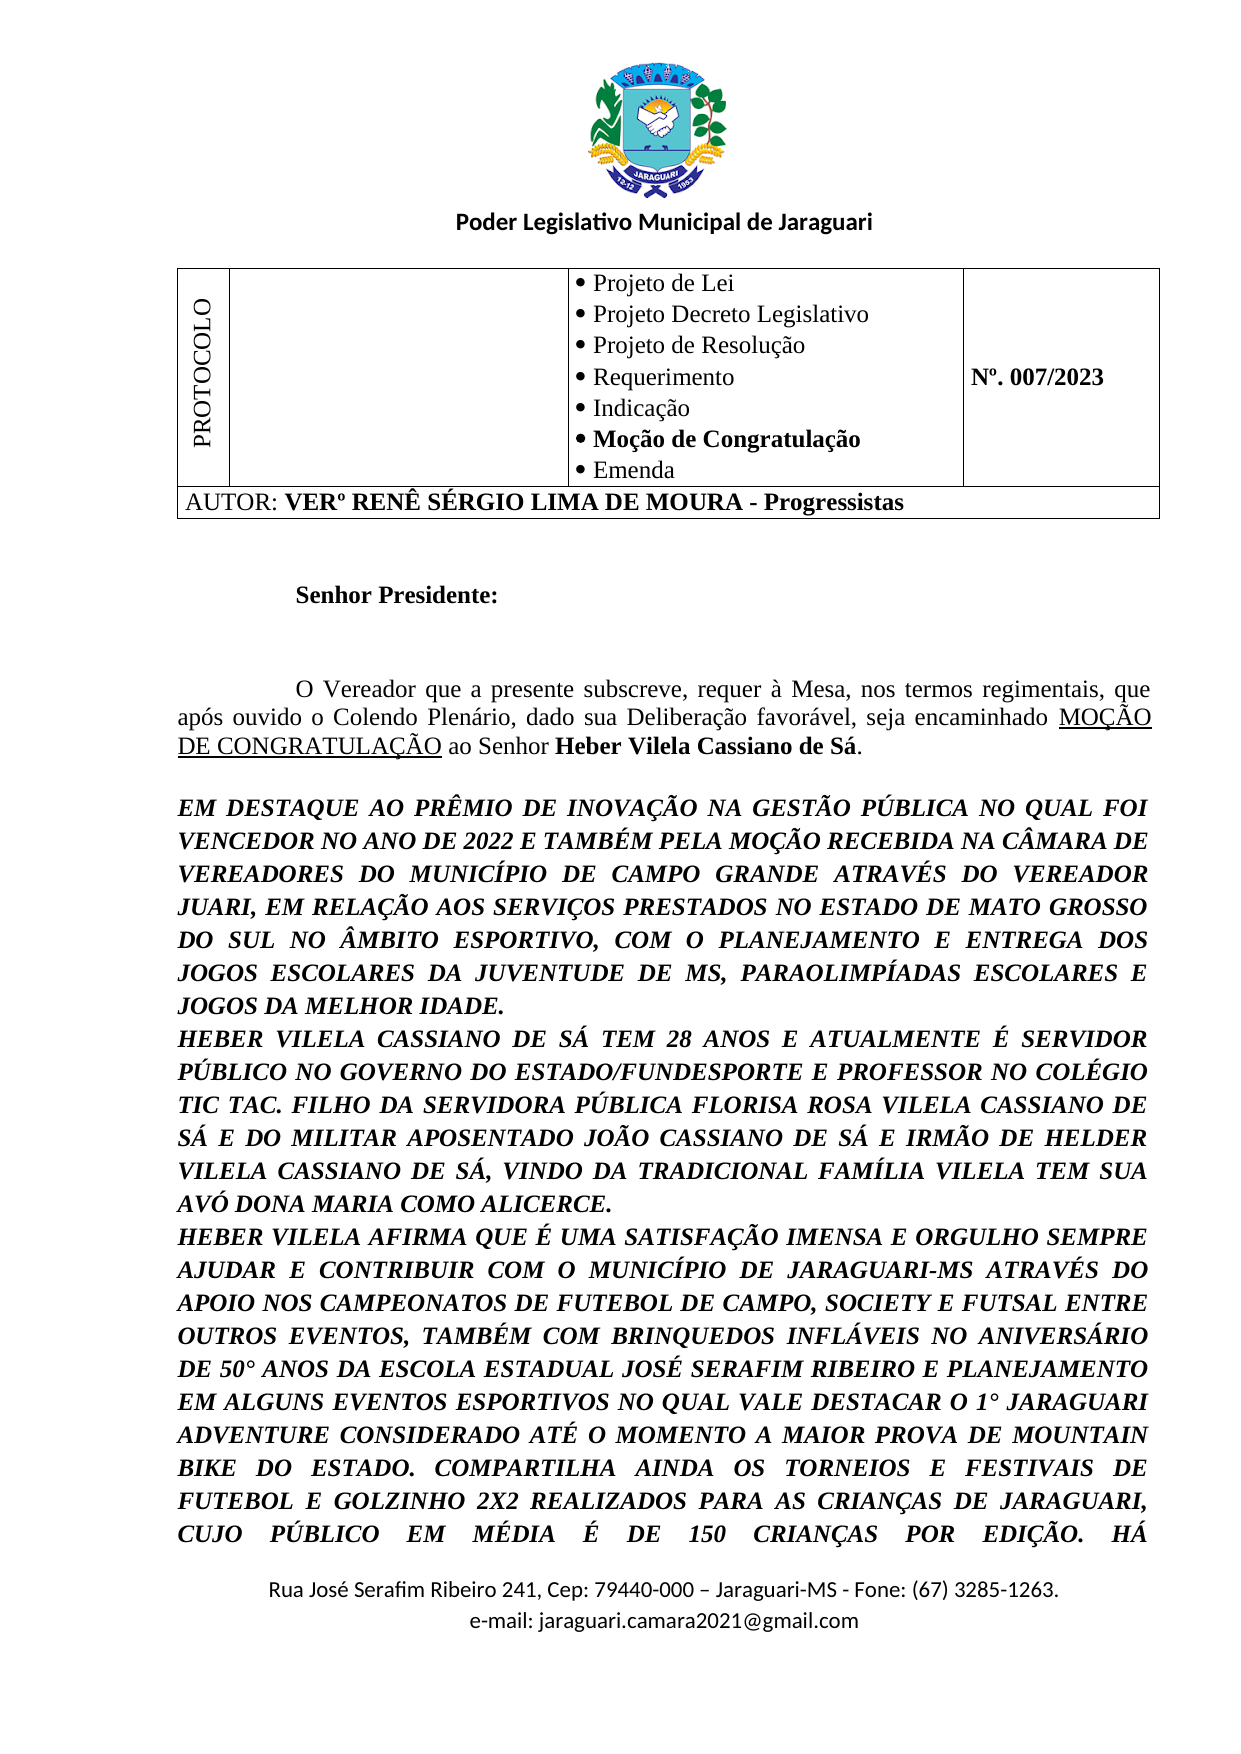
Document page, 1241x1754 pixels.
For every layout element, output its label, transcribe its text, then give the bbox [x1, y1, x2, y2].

table_header [230, 269, 568, 486]
table_header Projeto de Lei Projeto Decreto Legislativo Projeto de Resolução Requerimento Indicação Moção de Congratulação Emenda [569, 269, 963, 486]
text O Vereador que a presente subscreve, requer à Mesa, nos termos regimentais, que após ouvido o Colendo Plenário, dado sua Deliberação favorável, seja encaminhado MOÇÃO DE CONGRATULAÇÃO ao Senhor Heber Vilela Cassiano de Sá. [177, 674, 1152, 760]
table_cell AUTOR: VERº RENÊ SÉRGIO LIMA DE MOURA - Progressistas [178, 487, 1159, 517]
picture [583, 57, 740, 203]
table_header Nº. 007/2023 [964, 269, 1159, 486]
text Senhor Presidente: [177, 581, 1152, 609]
table_header PROTOCOLO [178, 269, 229, 486]
text HEBER VILELA CASSIANO DE SÁ TEM 28 ANOS E ATUALMENTE É SERVIDOR PÚBLICO NO GOVERNO DO ESTADO/FUNDESPORTE E PROFESSOR NO COLÉGIO TIC TAC. FILHO DA SERVIDORA PÚBLICA FLORISA ROSA VILELA CASSIANO DE SÁ E DO MILITAR APOSENTADO JOÃO CASSIANO DE SÁ E IRMÃO DE HELDER VILELA CASSIANO DE SÁ, VINDO DA TRADICIONAL FAMÍLIA VILELA TEM SUA AVÓ DONA MARIA COMO ALICERCE. [177, 1024, 1152, 1218]
list EM DESTAQUE AO PRÊMIO DE INOVAÇÃO NA GESTÃO PÚBLICA NO QUAL FOI VENCEDOR NO ANO DE 2022 E TAMBÉM PELA MOÇÃO RECEBIDA NA CÂMARA DE VEREADORES DO MUNICÍPIO DE CAMPO GRANDE ATRAVÉS DO VEREADOR JUARI, EM RELAÇÃO AOS SERVIÇOS PRESTADOS NO ESTADO DE MATO GROSSO DO SUL NO ÂMBITO ESPORTIVO, COM O PLANEJAMENTO E ENTREGA DOS JOGOS ESCOLARES DA JUVENTUDE DE MS, PARAOLIMPÍADAS ESCOLARES E JOGOS DA MELHOR IDADE. [177, 793, 1152, 1020]
